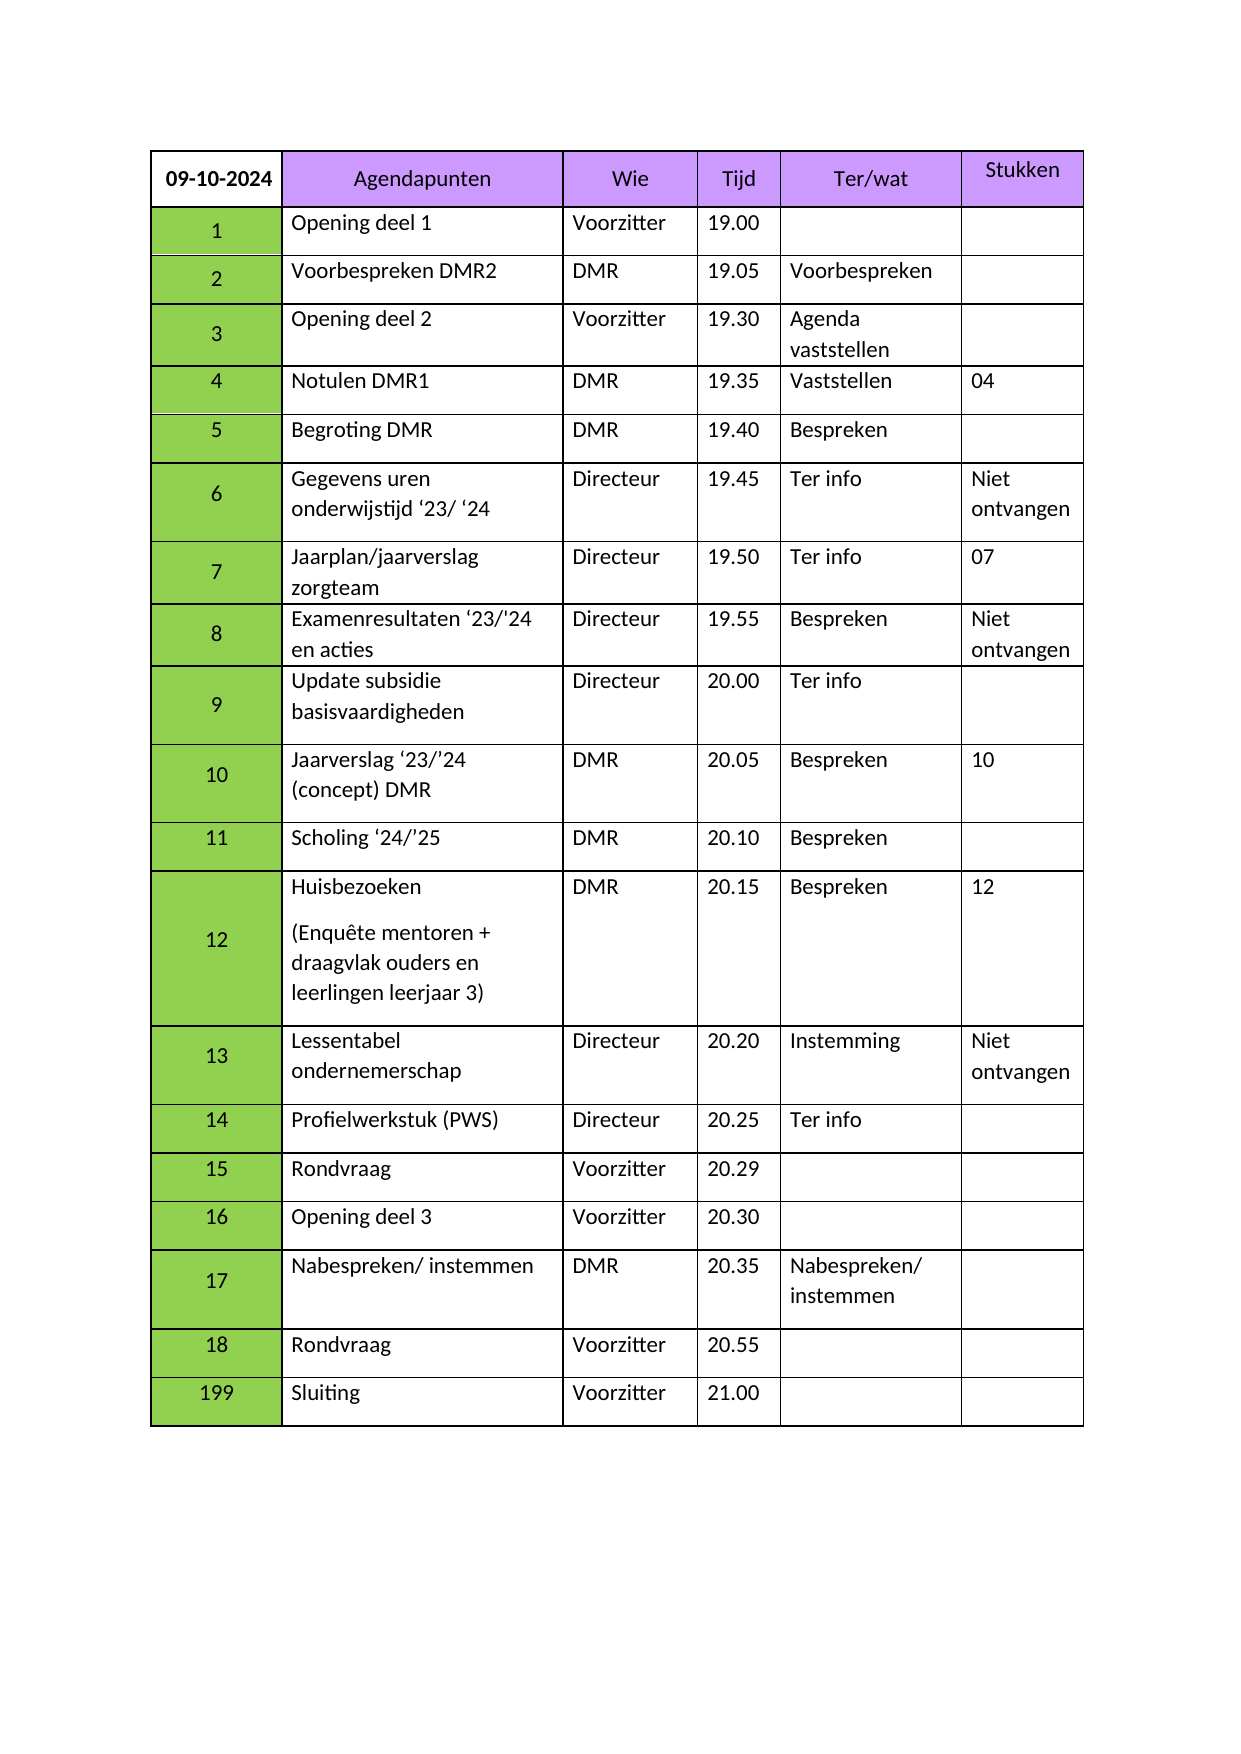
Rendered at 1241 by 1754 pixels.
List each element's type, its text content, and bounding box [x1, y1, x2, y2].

table_cell 2 [152, 256, 281, 303]
table_cell Bespreken [781, 415, 961, 462]
table_cell Bespreken [781, 872, 961, 1025]
table_cell DMR [564, 256, 697, 303]
table_cell Nabespreken/ instemmen [283, 1251, 562, 1328]
table_header Ter/wat [781, 152, 961, 206]
table_cell 4 [152, 367, 281, 413]
table_cell Examenresultaten ‘23/'24 en acties [283, 605, 562, 665]
table_cell 20.20 [698, 1027, 780, 1104]
table_cell Voorbespreken [781, 256, 961, 303]
table_cell Ter info [781, 464, 961, 541]
table_header Stukken [962, 152, 1083, 206]
table_cell 13 [152, 1027, 281, 1104]
table_cell Gegevens uren onderwijstijd ‘23/ ‘24 [283, 464, 562, 541]
table_cell 20.15 [698, 872, 780, 1025]
table_cell 10 [152, 745, 281, 822]
table_cell Niet ontvangen [962, 1027, 1083, 1104]
table_cell 19.00 [698, 208, 780, 254]
table_cell 19.05 [698, 256, 780, 303]
table_cell DMR [564, 745, 697, 822]
table_cell [781, 208, 961, 254]
table_cell [781, 1330, 961, 1377]
table_cell Profielwerkstuk (PWS) [283, 1105, 562, 1152]
table_cell 3 [152, 305, 281, 365]
table_cell 12 [152, 872, 281, 1025]
table_cell 07 [962, 542, 1083, 603]
table_cell Voorzitter [564, 208, 697, 254]
table_cell [962, 1105, 1083, 1152]
table_cell Directeur [564, 542, 697, 603]
table_header Wie [564, 152, 697, 206]
table_cell [962, 1154, 1083, 1201]
table_cell 19.30 [698, 305, 780, 365]
table_cell [962, 208, 1083, 254]
table_header Tijd [698, 152, 780, 206]
table_cell Scholing ‘24/’25 [283, 823, 562, 870]
table_cell 19.40 [698, 415, 780, 462]
table_cell Opening deel 3 [283, 1202, 562, 1249]
table_cell 19.45 [698, 464, 780, 541]
table_cell Update subsidie basisvaardigheden [283, 667, 562, 744]
table_cell [962, 1378, 1083, 1425]
table_cell 15 [152, 1154, 281, 1201]
table_cell Sluiting [283, 1378, 562, 1425]
table_cell 12 [962, 872, 1083, 1025]
table_cell 19.50 [698, 542, 780, 603]
table_cell 9 [152, 667, 281, 744]
table_cell Rondvraag [283, 1330, 562, 1377]
table_cell Jaarplan/jaarverslag zorgteam [283, 542, 562, 603]
table_cell 04 [962, 367, 1083, 413]
table_cell Huisbezoeken (Enquête mentoren + draagvlak ouders en leerlingen leerjaar 3) [283, 872, 562, 1025]
table_cell [962, 1330, 1083, 1377]
table_cell Bespreken [781, 605, 961, 665]
table_cell Niet ontvangen [962, 605, 1083, 665]
table_cell Directeur [564, 1027, 697, 1104]
table_cell 5 [152, 415, 281, 462]
table_cell Niet ontvangen [962, 464, 1083, 541]
table_cell Bespreken [781, 823, 961, 870]
table_cell DMR [564, 367, 697, 413]
table_cell 8 [152, 605, 281, 665]
table_cell Ter info [781, 542, 961, 603]
table_cell Opening deel 1 [283, 208, 562, 254]
table_cell Voorzitter [564, 1378, 697, 1425]
table_cell 7 [152, 542, 281, 603]
table_cell 17 [152, 1251, 281, 1328]
table_cell [781, 1154, 961, 1201]
table_cell 1 [152, 208, 281, 254]
table_cell Voorzitter [564, 1202, 697, 1249]
table_cell [962, 1251, 1083, 1328]
table_cell Nabespreken/ instemmen [781, 1251, 961, 1328]
table_cell [962, 667, 1083, 744]
table_cell Jaarverslag ‘23/’24 (concept) DMR [283, 745, 562, 822]
table_cell Voorzitter [564, 1330, 697, 1377]
table_cell [781, 1202, 961, 1249]
table_cell 18 [152, 1330, 281, 1377]
table_header 09-10-2024 [152, 152, 281, 206]
table_cell 20.10 [698, 823, 780, 870]
table_cell [962, 256, 1083, 303]
table_cell Rondvraag [283, 1154, 562, 1201]
table_cell 20.29 [698, 1154, 780, 1201]
table_cell 20.55 [698, 1330, 780, 1377]
table_cell [962, 823, 1083, 870]
table_cell 20.25 [698, 1105, 780, 1152]
table_cell Voorzitter [564, 1154, 697, 1201]
table_cell Instemming [781, 1027, 961, 1104]
table_cell Notulen DMR1 [283, 367, 562, 413]
table_cell Vaststellen [781, 367, 961, 413]
table_cell [962, 415, 1083, 462]
table_cell 20.35 [698, 1251, 780, 1328]
table_cell 199 [152, 1378, 281, 1425]
table_cell 20.00 [698, 667, 780, 744]
table_cell Voorbespreken DMR2 [283, 256, 562, 303]
table_cell Bespreken [781, 745, 961, 822]
table_cell 20.05 [698, 745, 780, 822]
table_cell Opening deel 2 [283, 305, 562, 365]
table_cell Begroting DMR [283, 415, 562, 462]
table_cell [962, 305, 1083, 365]
table_cell DMR [564, 1251, 697, 1328]
table_cell Directeur [564, 1105, 697, 1152]
table_cell DMR [564, 415, 697, 462]
table_cell 19.55 [698, 605, 780, 665]
table_cell 20.30 [698, 1202, 780, 1249]
table_cell 19.35 [698, 367, 780, 413]
table_cell Directeur [564, 464, 697, 541]
table_cell Agenda vaststellen [781, 305, 961, 365]
table_cell 14 [152, 1105, 281, 1152]
table_header Agendapunten [283, 152, 562, 206]
table_cell Ter info [781, 667, 961, 744]
table_cell Lessentabel ondernemerschap [283, 1027, 562, 1104]
table_cell [781, 1378, 961, 1425]
table_cell [962, 1202, 1083, 1249]
table_cell DMR [564, 872, 697, 1025]
table_cell Directeur [564, 605, 697, 665]
table_cell 16 [152, 1202, 281, 1249]
table_cell Voorzitter [564, 305, 697, 365]
table_cell 21.00 [698, 1378, 780, 1425]
table_cell 6 [152, 464, 281, 541]
table_cell 10 [962, 745, 1083, 822]
table_cell Ter info [781, 1105, 961, 1152]
table_cell DMR [564, 823, 697, 870]
table_cell Directeur [564, 667, 697, 744]
table_cell 11 [152, 823, 281, 870]
